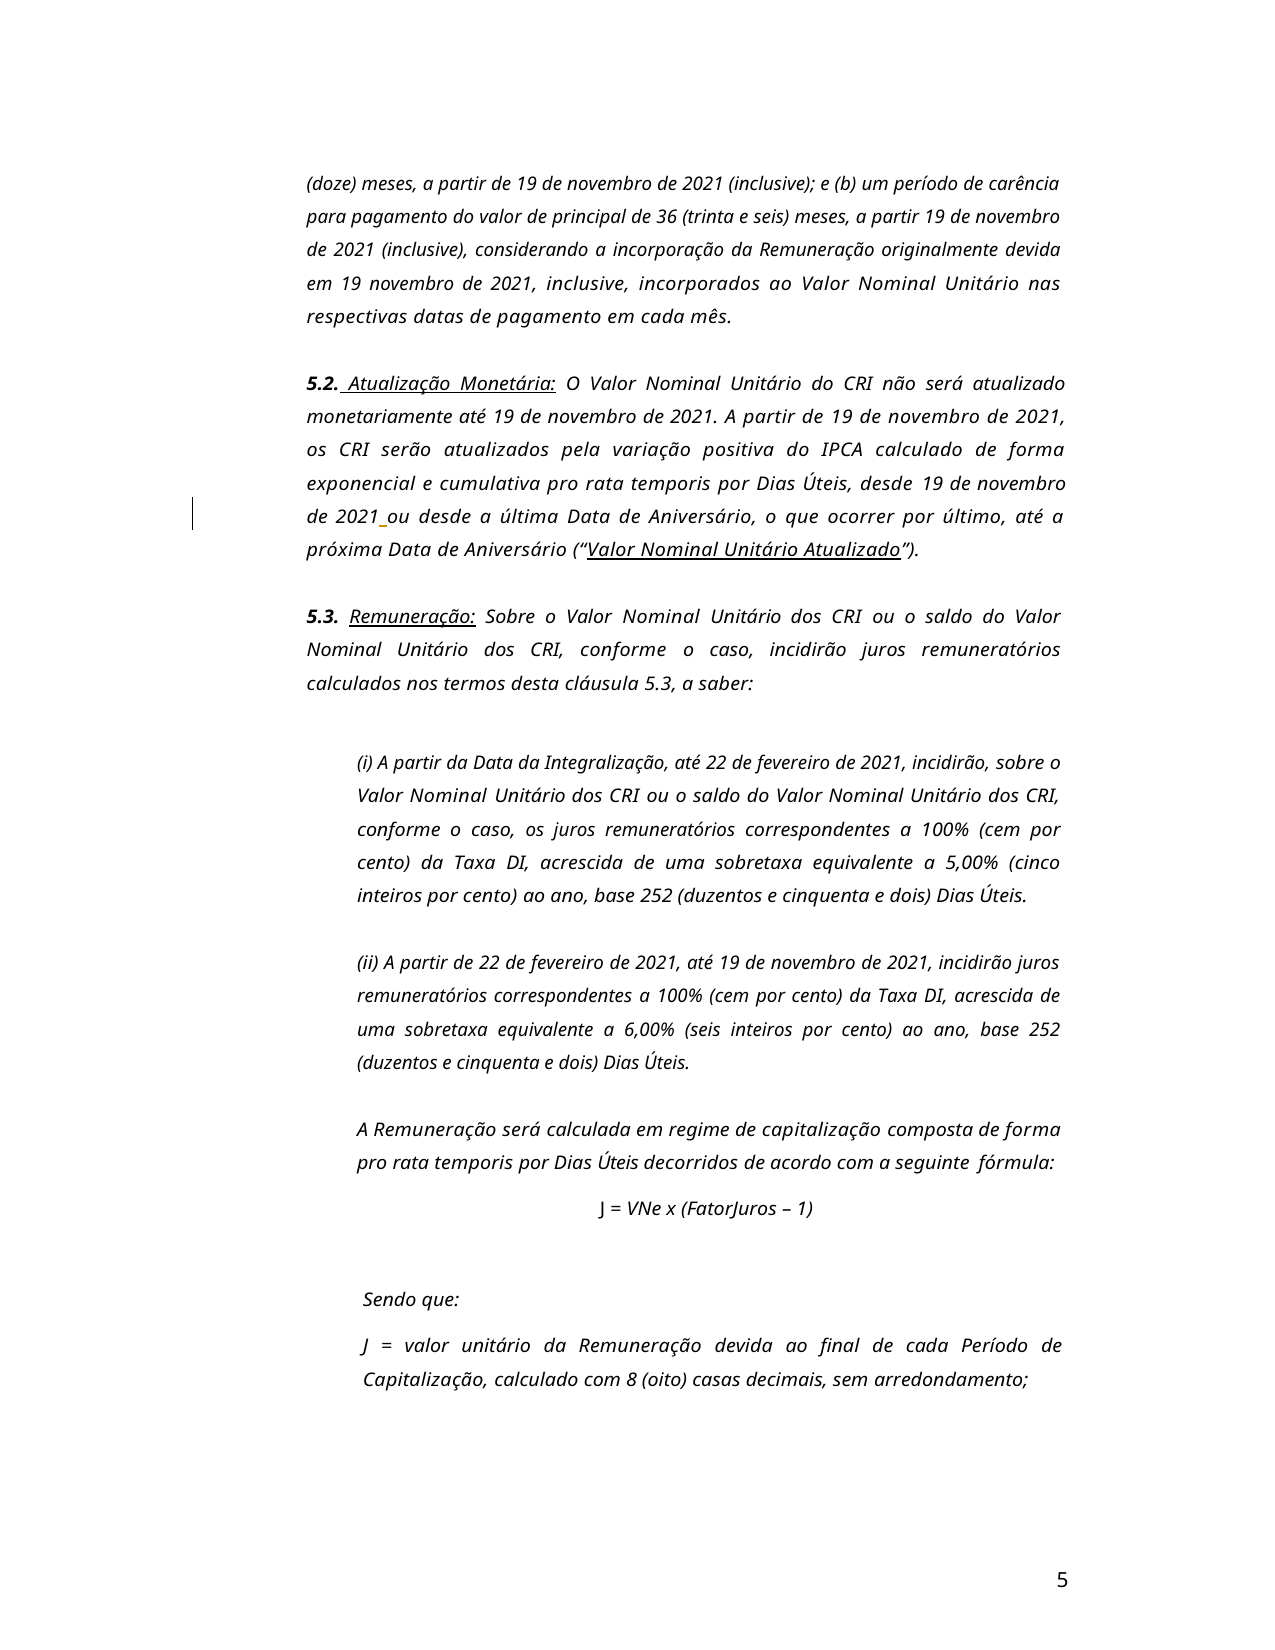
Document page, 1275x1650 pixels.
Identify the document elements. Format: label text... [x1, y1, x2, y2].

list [306, 163, 1063, 330]
list 5.2. Atualização Monetária: O Valor Nominal Unitário do CRI não será atualizado monetariamente até 19 de novembro de 2021. A partir de 19 de novembro de 2021, os CRI serão atualizados pela variação positiva do IPCA calculado de forma exponencial e cumulativa pro rata temporis por Dias Úteis, desde 19 de novembro de 2021ou desde a última Data de Aniversário, o que ocorrer por último, até a próxima Data de Aniversário (“Valor Nominal Unitário Atualizado”). [306, 363, 1068, 563]
text Sendo que: [363, 1280, 1063, 1313]
list (i) A partir da Data da Integralização, até 22 de fevereiro de 2021, incidirão, sobre o Valor Nominal Unitário dos CRI ou o saldo do Valor Nominal Unitário dos CRI, conforme o caso, os juros remuneratórios correspondentes a 100% (cem por cento) da Taxa DI, acrescida de uma sobretaxa equivalente a 5,00% (cinco inteiros por cento) ao ano, base 252 (duzentos e cinquenta e dois) Dias Úteis. [357, 743, 1063, 909]
list A Remuneração será calculada em regime de capitalização composta de forma pro rata temporis por Dias Úteis decorridos de acordo com a seguinte fórmula: [357, 1109, 1063, 1176]
text J = VNe x (FatorJuros – 1) [351, 1188, 1063, 1222]
list (ii) A partir de 22 de fevereiro de 2021, até 19 de novembro de 2021, incidirão juros remuneratórios correspondentes a 100% (cem por cento) da Taxa DI, acrescida de uma sobretaxa equivalente a 6,00% (seis inteiros por cento) ao ano, base 252 (duzentos e cinquenta e dois) Dias Úteis. [357, 943, 1063, 1076]
list 5.3. Remuneração: Sobre o Valor Nominal Unitário dos CRI ou o saldo do Valor Nominal Unitário dos CRI, conforme o caso, incidirão juros remuneratórios calculados nos termos desta cláusula 5.3, a saber: [306, 597, 1063, 697]
text J = valor unitário da Remuneração devida ao final de cada Período de Capitalização, calculado com 8 (oito) casas decimais, sem arredondamento; [363, 1326, 1063, 1393]
